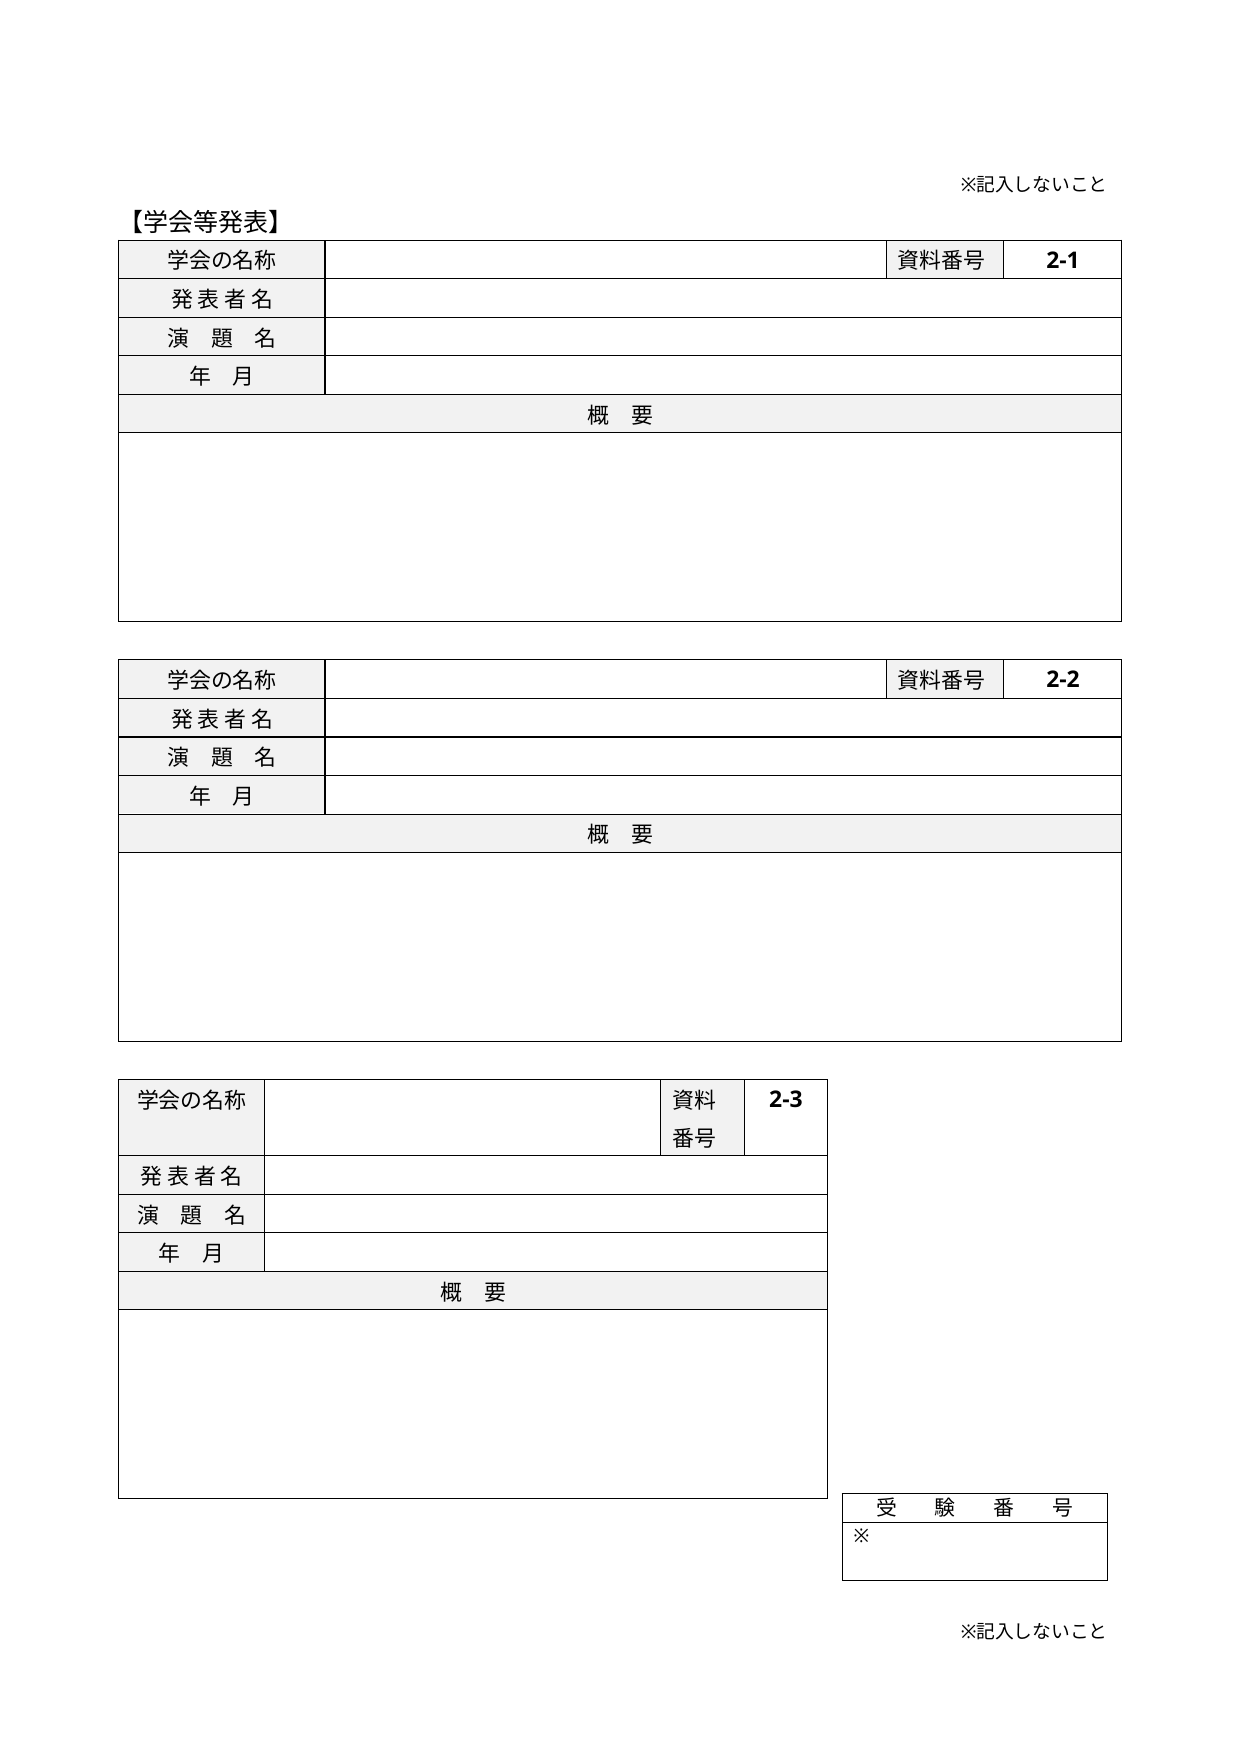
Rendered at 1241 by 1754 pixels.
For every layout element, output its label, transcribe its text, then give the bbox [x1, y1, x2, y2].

text ※記入しないこと [118, 1611, 1107, 1649]
text ※記入しないこと [118, 164, 1107, 202]
table_header 2-3 [745, 1080, 827, 1155]
table_cell [119, 433, 1121, 621]
table_header 学会の名称 [119, 660, 324, 698]
table_cell [326, 318, 1121, 355]
table_cell 演 題 名 [119, 738, 324, 775]
table_cell [119, 1310, 827, 1498]
table_header 資料番号 [887, 660, 1003, 698]
table_cell [265, 1195, 827, 1232]
table_header 資料番号 [887, 241, 1003, 278]
table_cell 演 題 名 [119, 1195, 264, 1232]
table_cell 年 月 [119, 1233, 264, 1271]
table_header 2-1 [1004, 241, 1121, 278]
text 【学会等発表】 [118, 202, 1122, 239]
table_cell 概 要 [119, 815, 1121, 852]
table_header [265, 1080, 660, 1155]
table_cell 発 表 者 名 [119, 279, 324, 317]
table_header [326, 241, 886, 278]
table_cell [119, 853, 1121, 1041]
table_header 資料番号 [661, 1080, 744, 1155]
table_cell [326, 776, 1121, 813]
table_cell 概 要 [119, 1272, 827, 1309]
table_cell [265, 1156, 827, 1194]
table_cell [326, 279, 1121, 317]
table_cell 演 題 名 [119, 318, 324, 355]
table_cell [326, 699, 1121, 736]
table_cell 発 表 者 名 [119, 699, 324, 736]
table_header 受験番号 [843, 1494, 1107, 1522]
table_cell 年 月 [119, 356, 324, 394]
table_cell ※ [843, 1523, 1107, 1580]
table_cell 年 月 [119, 776, 324, 813]
table_cell [265, 1233, 827, 1271]
table_cell 概 要 [119, 395, 1121, 432]
table_header 学会の名称 [119, 1080, 264, 1155]
table_header 2-2 [1004, 660, 1121, 698]
table_cell [326, 356, 1121, 394]
table_header 学会の名称 [119, 241, 324, 278]
table_cell 発 表 者 名 [119, 1156, 264, 1194]
table_cell [326, 738, 1121, 775]
table_header [326, 660, 886, 698]
